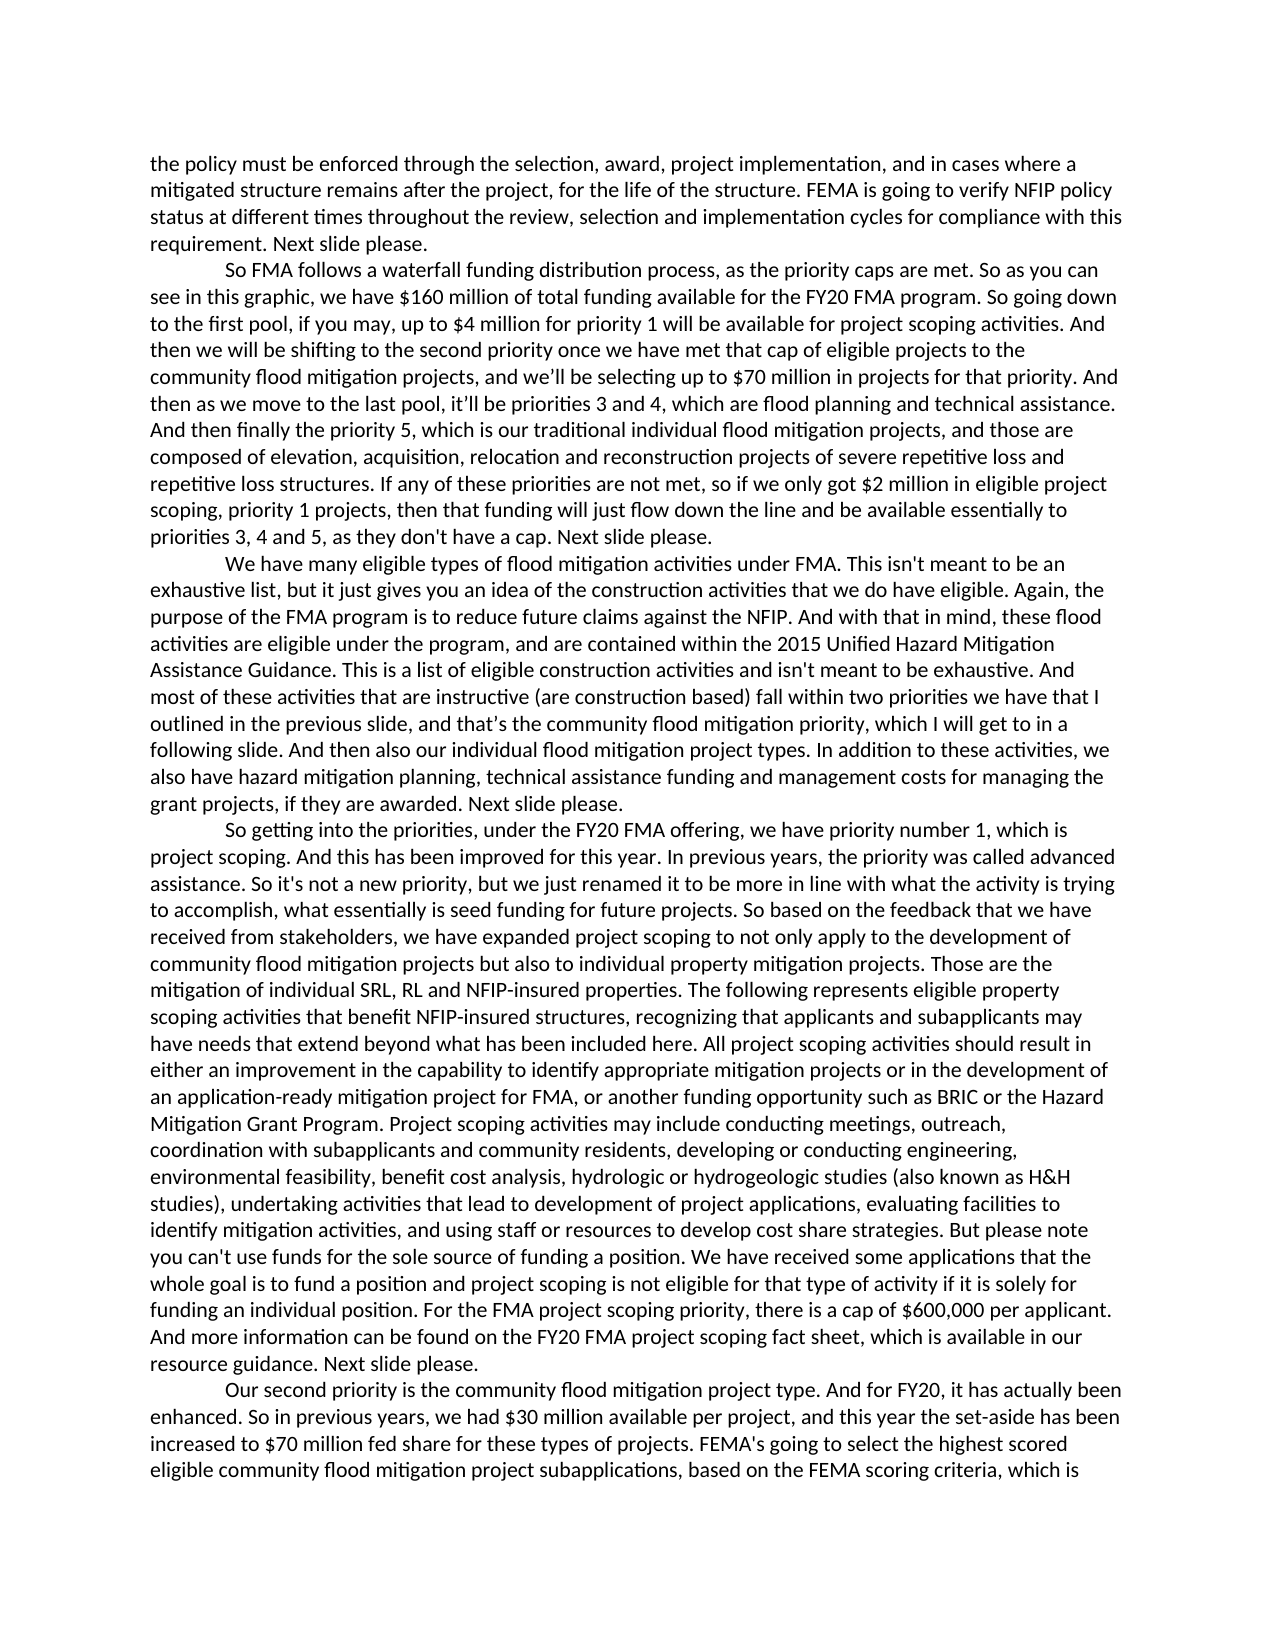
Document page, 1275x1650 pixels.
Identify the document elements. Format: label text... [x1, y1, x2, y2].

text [150, 150, 1125, 257]
text So FMA follows a waterfall funding distribution process, as the priority caps are met. So as you can see in this graphic, we have $160 million of total funding available for the FY20 FMA program. So going down to the first pool, if you may, up to $4 million for priority 1 will be available for project scoping activities. And then we will be shifting to the second priority once we have met that cap of eligible projects to the community flood mitigation projects, and we’ll be selecting up to $70 million in projects for that priority. And then as we move to the last pool, it’ll be priorities 3 and 4, which are flood planning and technical assistance. And then finally the priority 5, which is our traditional individual flood mitigation projects, and those are composed of elevation, acquisition, relocation and reconstruction projects of severe repetitive loss and repetitive loss structures. If any of these priorities are not met, so if we only got $2 million in eligible project scoping, priority 1 projects, then that funding will just flow down the line and be available essentially to priorities 3, 4 and 5, as they don't have a cap. Next slide please. [150, 257, 1125, 550]
text So getting into the priorities, under the FY20 FMA offering, we have priority number 1, which is project scoping. And this has been improved for this year. In previous years, the priority was called advanced assistance. So it's not a new priority, but we just renamed it to be more in line with what the activity is trying to accomplish, what essentially is seed funding for future projects. So based on the feedback that we have received from stakeholders, we have expanded project scoping to not only apply to the development of community flood mitigation projects but also to individual property mitigation projects. Those are the mitigation of individual SRL, RL and NFIP-insured properties. The following represents eligible property scoping activities that benefit NFIP-insured structures, recognizing that applicants and subapplicants may have needs that extend beyond what has been included here. All project scoping activities should result in either an improvement in the capability to identify appropriate mitigation projects or in the development of an application-ready mitigation project for FMA, or another funding opportunity such as BRIC or the Hazard Mitigation Grant Program. Project scoping activities may include conducting meetings, outreach, coordination with subapplicants and community residents, developing or conducting engineering, environmental feasibility, benefit cost analysis, hydrologic or hydrogeologic studies (also known as H&H studies), undertaking activities that lead to development of project applications, evaluating facilities to identify mitigation activities, and using staff or resources to develop cost share strategies. But please note you can't use funds for the sole source of funding a position. We have received some applications that the whole goal is to fund a position and project scoping is not eligible for that type of activity if it is solely for funding an individual position. For the FMA project scoping priority, there is a cap of $600,000 per applicant. And more information can be found on the FY20 FMA project scoping fact sheet, which is available in our resource guidance. Next slide please. [150, 817, 1125, 1377]
text We have many eligible types of flood mitigation activities under FMA. This isn't meant to be an exhaustive list, but it just gives you an idea of the construction activities that we do have eligible. Again, the purpose of the FMA program is to reduce future claims against the NFIP. And with that in mind, these flood activities are eligible under the program, and are contained within the 2015 Unified Hazard Mitigation Assistance Guidance. This is a list of eligible construction activities and isn't meant to be exhaustive. And most of these activities that are instructive (are construction based) fall within two priorities we have that I outlined in the previous slide, and that’s the community flood mitigation priority, which I will get to in a following slide. And then also our individual flood mitigation project types. In addition to these activities, we also have hazard mitigation planning, technical assistance funding and management costs for managing the grant projects, if they are awarded. Next slide please. [150, 550, 1125, 817]
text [150, 1377, 1125, 1483]
